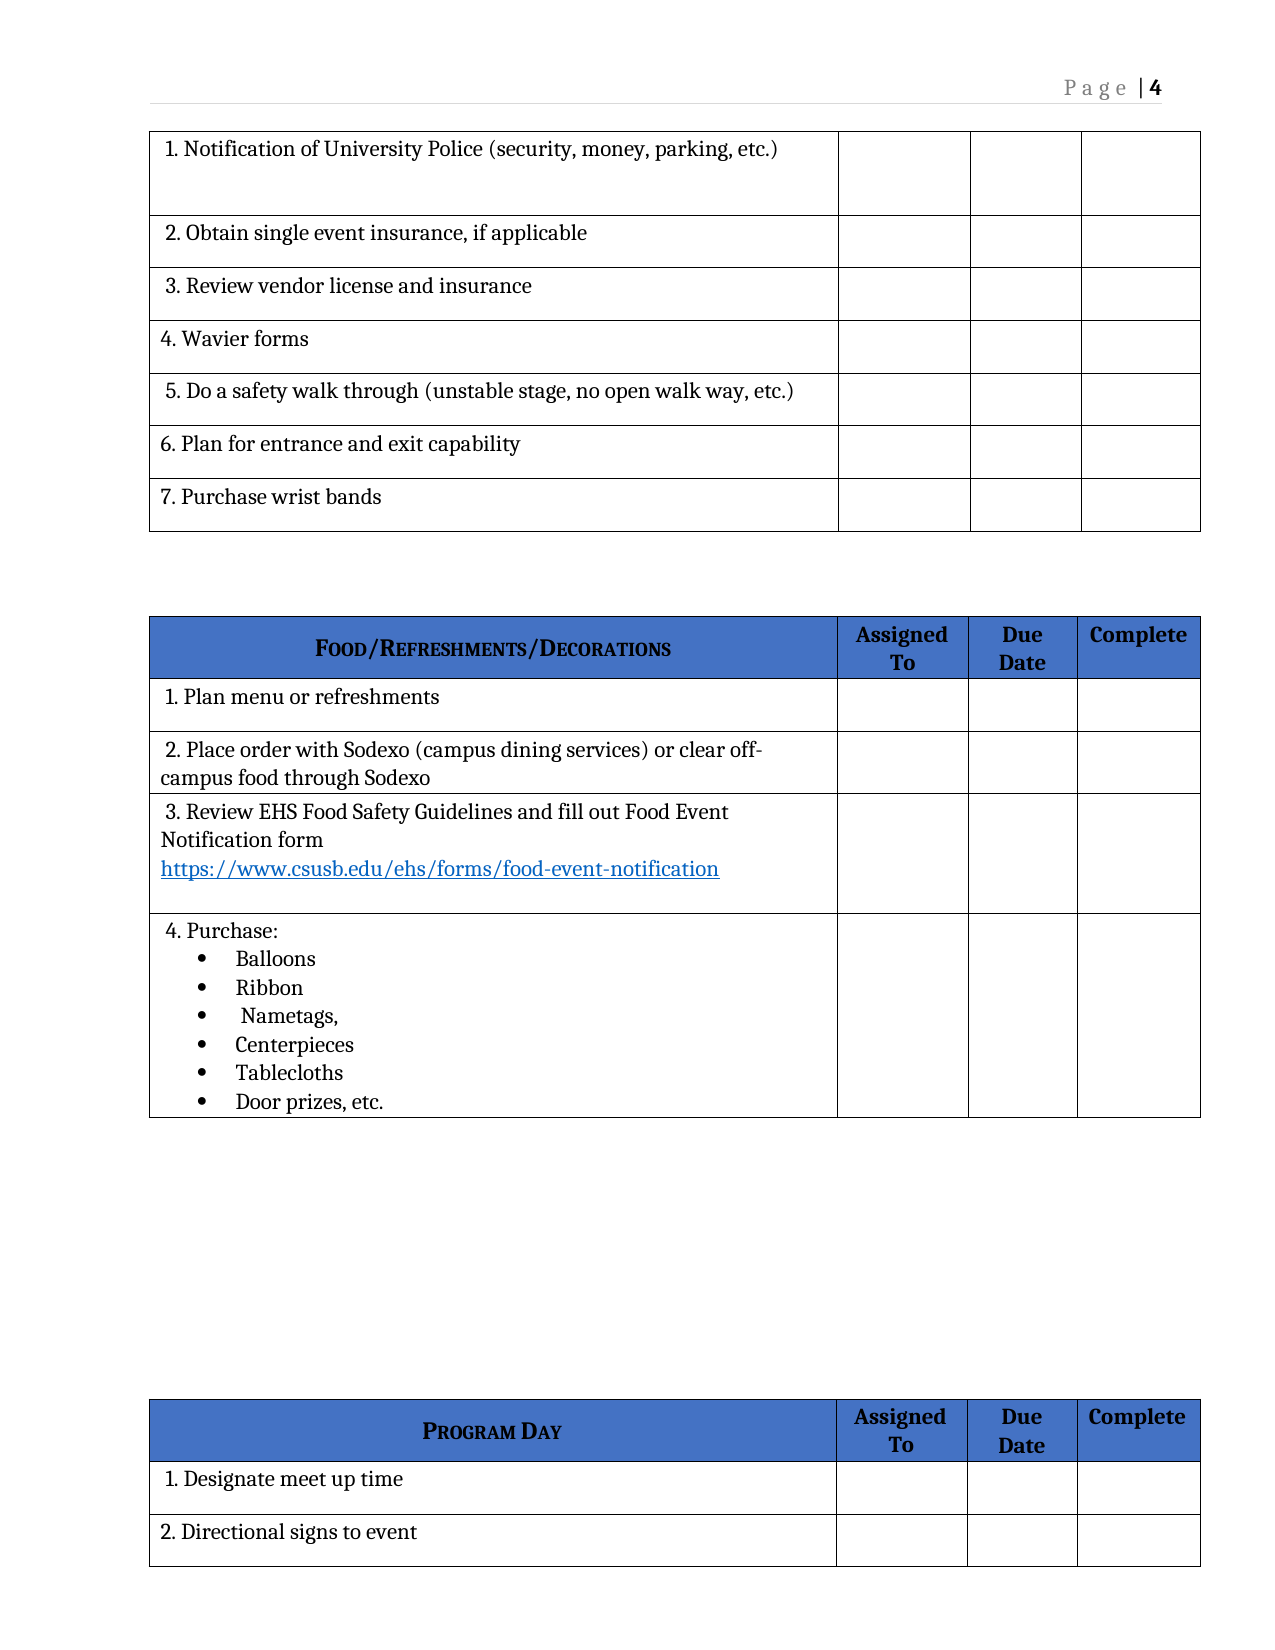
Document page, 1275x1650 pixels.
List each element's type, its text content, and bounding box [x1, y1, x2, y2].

table_header Due Date [968, 1400, 1077, 1461]
table_cell [1078, 1462, 1200, 1513]
table_cell [971, 132, 1081, 214]
table_cell 1. Designate meet up time [150, 1462, 836, 1513]
table_cell [1078, 1515, 1200, 1566]
table_cell [838, 679, 968, 731]
table_cell [1078, 794, 1200, 912]
table_cell [838, 794, 968, 912]
table_cell [1078, 914, 1200, 1117]
table_cell [971, 216, 1081, 267]
table_cell [1078, 732, 1200, 793]
table_cell 2. Obtain single event insurance, if applicable [150, 216, 838, 267]
table_cell [968, 1462, 1077, 1513]
table_cell [838, 732, 968, 793]
table_cell 6. Plan for entrance and exit capability [150, 426, 838, 478]
table_header Complete [1078, 617, 1200, 678]
table_cell 4. Wavier forms [150, 321, 838, 373]
table_cell [839, 479, 970, 531]
table_cell [839, 426, 970, 478]
table_cell 3. Review EHS Food Safety Guidelines and fill out Food Event Notification form https://www.csusb.edu/ehs/forms/food-event-notification [150, 794, 837, 912]
table_cell [1082, 216, 1200, 267]
table_header Assigned To [837, 1400, 967, 1461]
table_cell [839, 132, 970, 214]
table_cell [969, 794, 1077, 912]
table_cell 1. Plan menu or refreshments [150, 679, 837, 731]
table_header PROGRAM DAY [150, 1400, 836, 1461]
table_cell [839, 321, 970, 373]
table_cell [839, 374, 970, 425]
table_cell [1082, 426, 1200, 478]
table_cell [971, 426, 1081, 478]
table_cell [969, 679, 1077, 731]
table_header Complete [1078, 1400, 1200, 1461]
table_cell [1082, 321, 1200, 373]
table_cell [1082, 374, 1200, 425]
table_cell [969, 732, 1077, 793]
table_cell 3. Review vendor license and insurance [150, 268, 838, 320]
table_cell [1082, 268, 1200, 320]
table_cell [1082, 132, 1200, 214]
table_cell 2. Place order with Sodexo (campus dining services) or clear off-campus food through Sodexo [150, 732, 837, 793]
table_cell 5. Do a safety walk through (unstable stage, no open walk way, etc.) [150, 374, 838, 425]
table_cell [969, 914, 1077, 1117]
table_cell [971, 268, 1081, 320]
table_cell [971, 374, 1081, 425]
table_cell [1078, 679, 1200, 731]
table_cell 2. Directional signs to event [150, 1515, 836, 1566]
table_cell 1. Notification of University Police (security, money, parking, etc.) [150, 132, 838, 214]
table_header FOOD/REFRESHMENTS/DECORATIONS [150, 617, 837, 678]
table_cell [838, 914, 968, 1117]
table_cell [837, 1462, 967, 1513]
table_cell [839, 216, 970, 267]
table_header Due Date [969, 617, 1077, 678]
table_cell [837, 1515, 967, 1566]
table_cell 4. Purchase: Balloons Ribbon Nametags, Centerpieces Tablecloths Door prizes, etc. [150, 914, 837, 1117]
table_cell 7. Purchase wrist bands [150, 479, 838, 531]
table_cell [971, 479, 1081, 531]
table_cell [968, 1515, 1077, 1566]
table_cell [971, 321, 1081, 373]
table_cell [839, 268, 970, 320]
table_cell [1082, 479, 1200, 531]
table_header Assigned To [838, 617, 968, 678]
